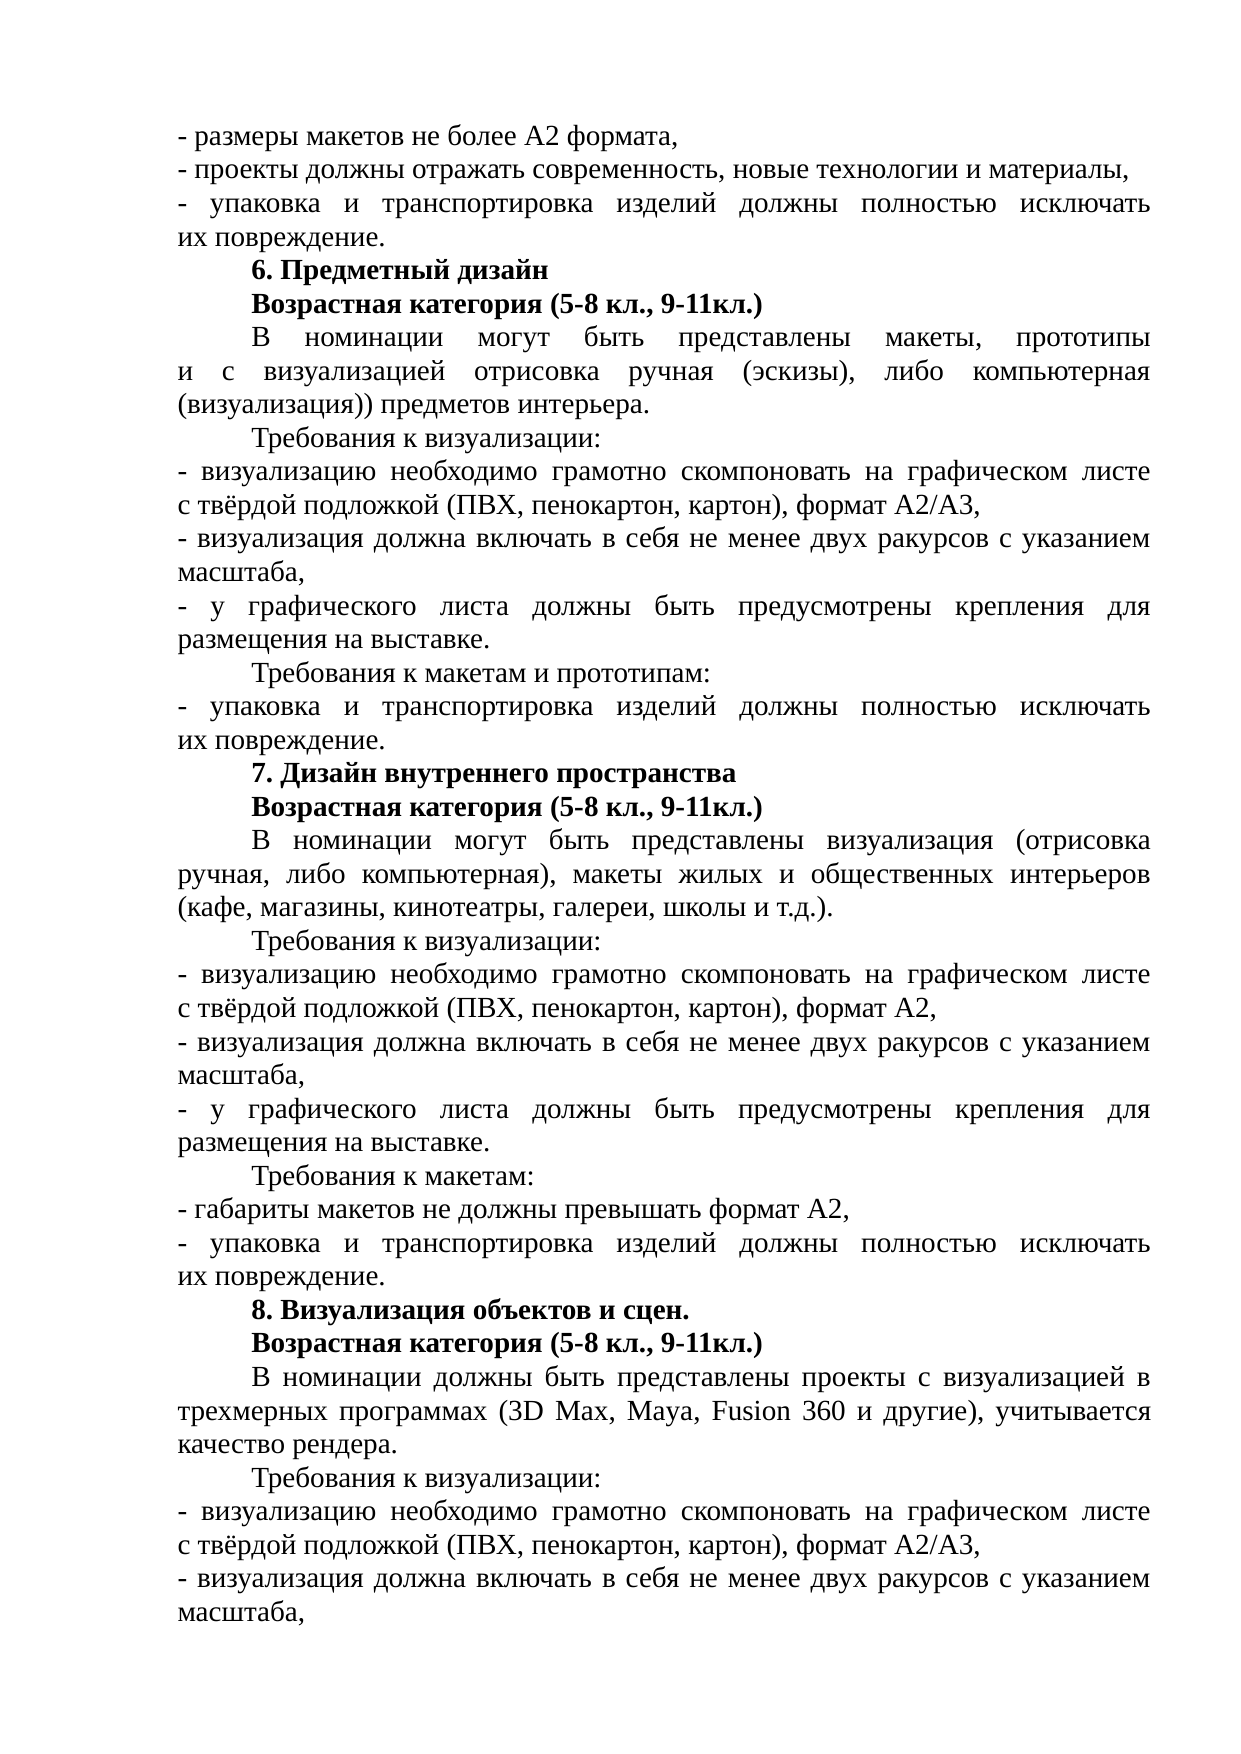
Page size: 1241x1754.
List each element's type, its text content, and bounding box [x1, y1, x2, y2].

text В номинации должны быть представлены проекты с визуализацией в трехмерных программах (3D Max, Maya, Fusion 360 и другие), учитывается качество рендера. [177, 1359, 1152, 1460]
text - упаковка и транспортировка изделий должны полностью исключать их повреждение. [177, 1225, 1152, 1292]
text - визуализация должна включать в себя не менее двух ракурсов с указанием масштаба, [177, 1024, 1152, 1091]
text - визуализацию необходимо грамотно скомпоновать на графическом листе с твёрдой подложкой (ПВХ, пенокартон, картон), формат А2/А3, [177, 453, 1152, 521]
text Требования к визуализации: [177, 1460, 1152, 1493]
text - визуализацию необходимо грамотно скомпоновать на графическом листе с твёрдой подложкой (ПВХ, пенокартон, картон), формат А2, [177, 957, 1152, 1024]
text В номинации могут быть представлены визуализация (отрисовка ручная, либо компьютерная), макеты жилых и общественных интерьеров (кафе, магазины, кинотеатры, галереи, школы и т.д.). [177, 822, 1152, 923]
text - размеры макетов не более А2 формата, [177, 118, 1152, 152]
text В номинации могут быть представлены макеты, прототипы и с визуализацией отрисовка ручная (эскизы), либо компьютерная (визуализация)) предметов интерьера. [177, 319, 1152, 420]
text 8. Визуализация объектов и сцен. [177, 1292, 1152, 1326]
text Возрастная категория (5-8 кл., 9-11кл.) [177, 789, 1152, 822]
text Возрастная категория (5-8 кл., 9-11кл.) [177, 1326, 1152, 1359]
text - визуализация должна включать в себя не менее двух ракурсов с указанием масштаба, [177, 1560, 1152, 1627]
text - у графического листа должны быть предусмотрены крепления для размещения на выставке. [177, 588, 1152, 655]
text - визуализация должна включать в себя не менее двух ракурсов с указанием масштаба, [177, 521, 1152, 588]
text Требования к макетам и прототипам: [177, 655, 1152, 688]
text - габариты макетов не должны превышать формат А2, [177, 1191, 1152, 1225]
text - упаковка и транспортировка изделий должны полностью исключать их повреждение. [177, 185, 1152, 252]
text Требования к визуализации: [177, 923, 1152, 957]
text Возрастная категория (5-8 кл., 9-11кл.) [177, 286, 1152, 319]
text 7. Дизайн внутреннего пространства [177, 755, 1152, 789]
text - у графического листа должны быть предусмотрены крепления для размещения на выставке. [177, 1091, 1152, 1158]
text 6. Предметный дизайн [177, 252, 1152, 286]
text Требования к макетам: [177, 1158, 1152, 1191]
text Требования к визуализации: [177, 420, 1152, 453]
text - упаковка и транспортировка изделий должны полностью исключать их повреждение. [177, 688, 1152, 755]
text - проекты должны отражать современность, новые технологии и материалы, [177, 152, 1152, 185]
text - визуализацию необходимо грамотно скомпоновать на графическом листе с твёрдой подложкой (ПВХ, пенокартон, картон), формат А2/А3, [177, 1493, 1152, 1560]
